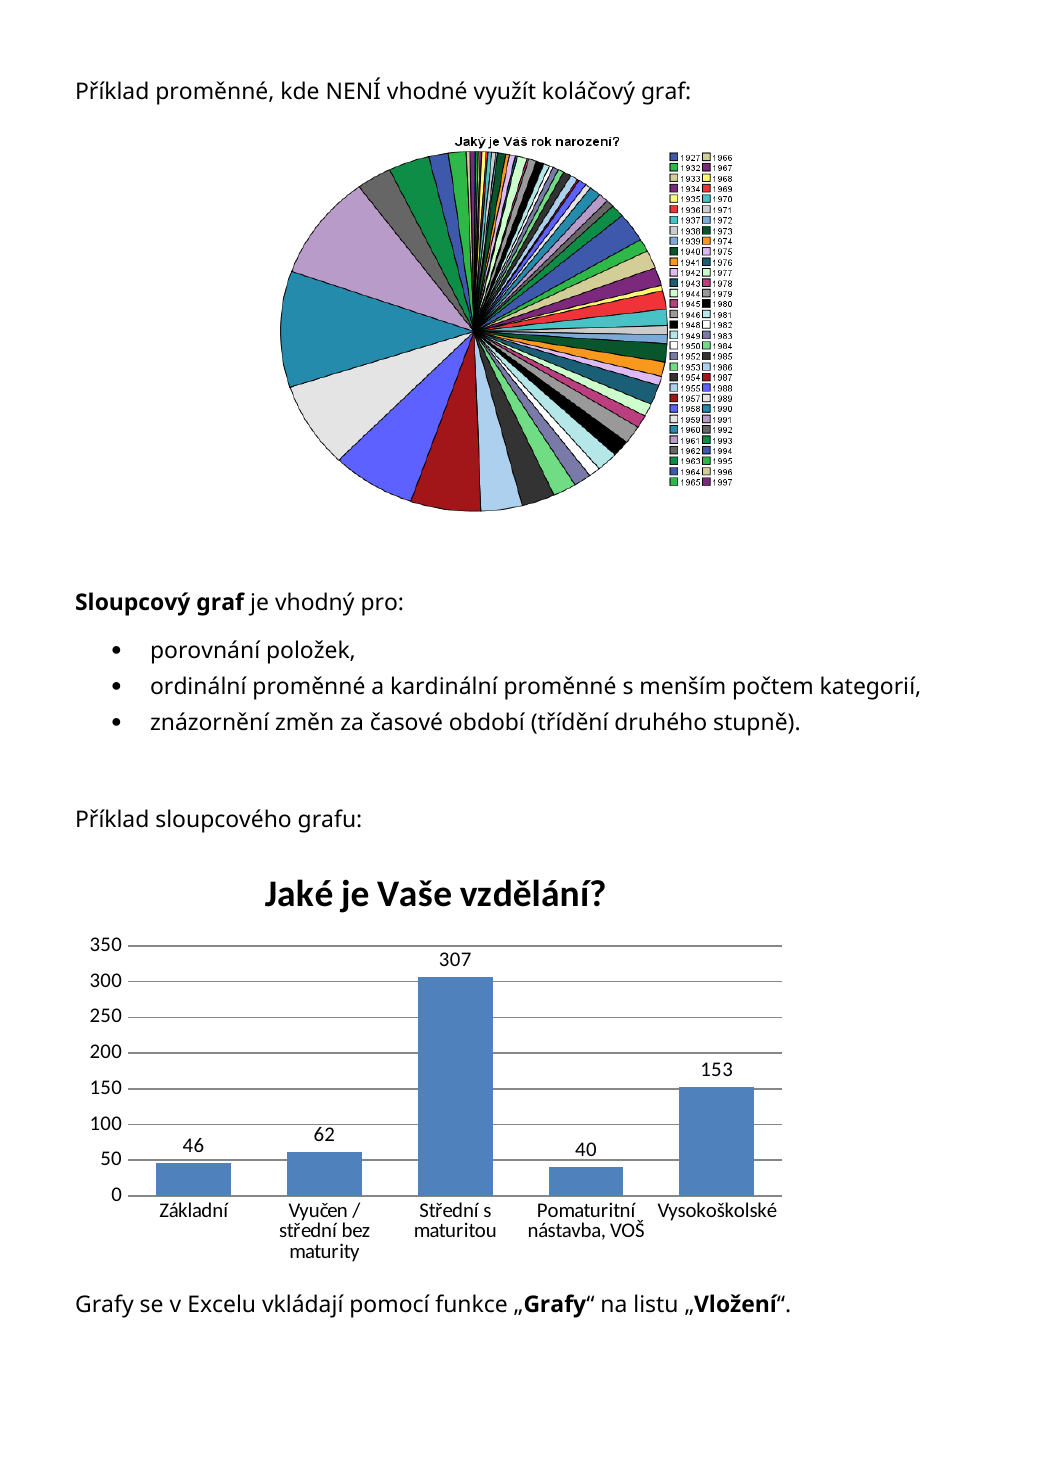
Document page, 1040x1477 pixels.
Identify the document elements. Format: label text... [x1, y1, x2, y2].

list ordinální proměnné a kardinální proměnné s menším počtem kategorií, [112, 670, 964, 701]
picture [256, 123, 783, 521]
list porovnání položek, [112, 634, 964, 665]
list znázornění změn za časové období (třídění druhého stupně). [112, 706, 964, 737]
text Sloupcový graf je vhodný pro: [75, 585, 964, 617]
text Grafy se v Excelu vkládají pomocí funkce „Grafy“ na listu „Vložení“. [75, 1288, 964, 1319]
text Příklad proměnné, kde NENÍ vhodné využít koláčový graf: [75, 75, 964, 106]
text Příklad sloupcového grafu: [75, 803, 964, 834]
